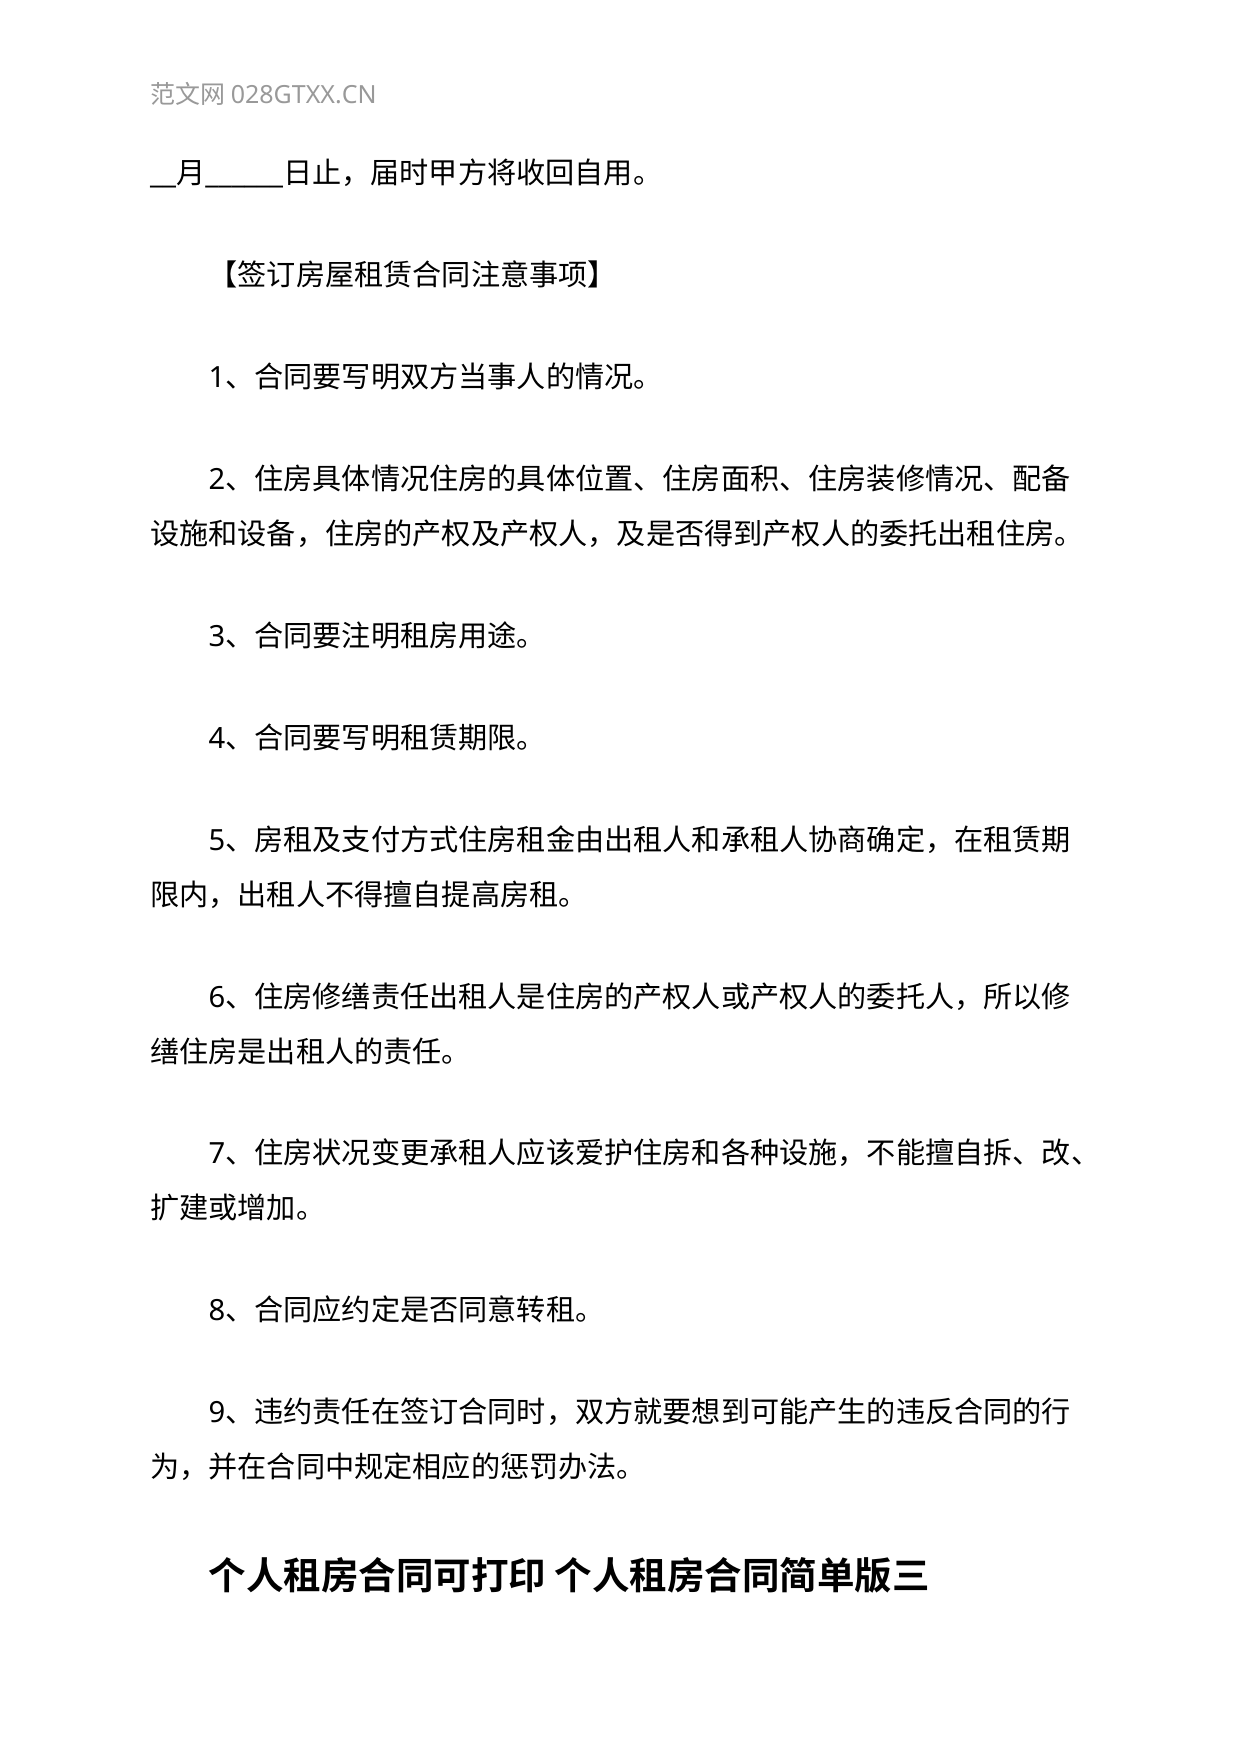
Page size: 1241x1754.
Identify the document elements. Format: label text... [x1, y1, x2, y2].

text 7、住房状况变更承租人应该爱护住房和各种设施，不能擅自拆、改、扩建或增加。 [150, 1130, 1090, 1227]
text 9、违约责任在签订合同时，双方就要想到可能产生的违反合同的行为，并在合同中规定相应的惩罚办法。 [150, 1389, 1090, 1486]
text 【签订房屋租赁合同注意事项】 [150, 252, 1090, 294]
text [150, 150, 1090, 192]
text 2、住房具体情况住房的具体位置、住房面积、住房装修情况、配备设施和设备，住房的产权及产权人，及是否得到产权人的委托出租住房。 [150, 456, 1090, 553]
text 1、合同要写明双方当事人的情况。 [150, 354, 1090, 396]
text 个人租房合同可打印 个人租房合同简单版三 [150, 1546, 1090, 1600]
text 8、合同应约定是否同意转租。 [150, 1287, 1090, 1329]
text 4、合同要写明租赁期限。 [150, 714, 1090, 757]
text 3、合同要注明租房用途。 [150, 612, 1090, 655]
text 6、住房修缮责任出租人是住房的产权人或产权人的委托人，所以修缮住房是出租人的责任。 [150, 973, 1090, 1071]
text 5、房租及支付方式住房租金由出租人和承租人协商确定，在租赁期限内，出租人不得擅自提高房租。 [150, 816, 1090, 914]
